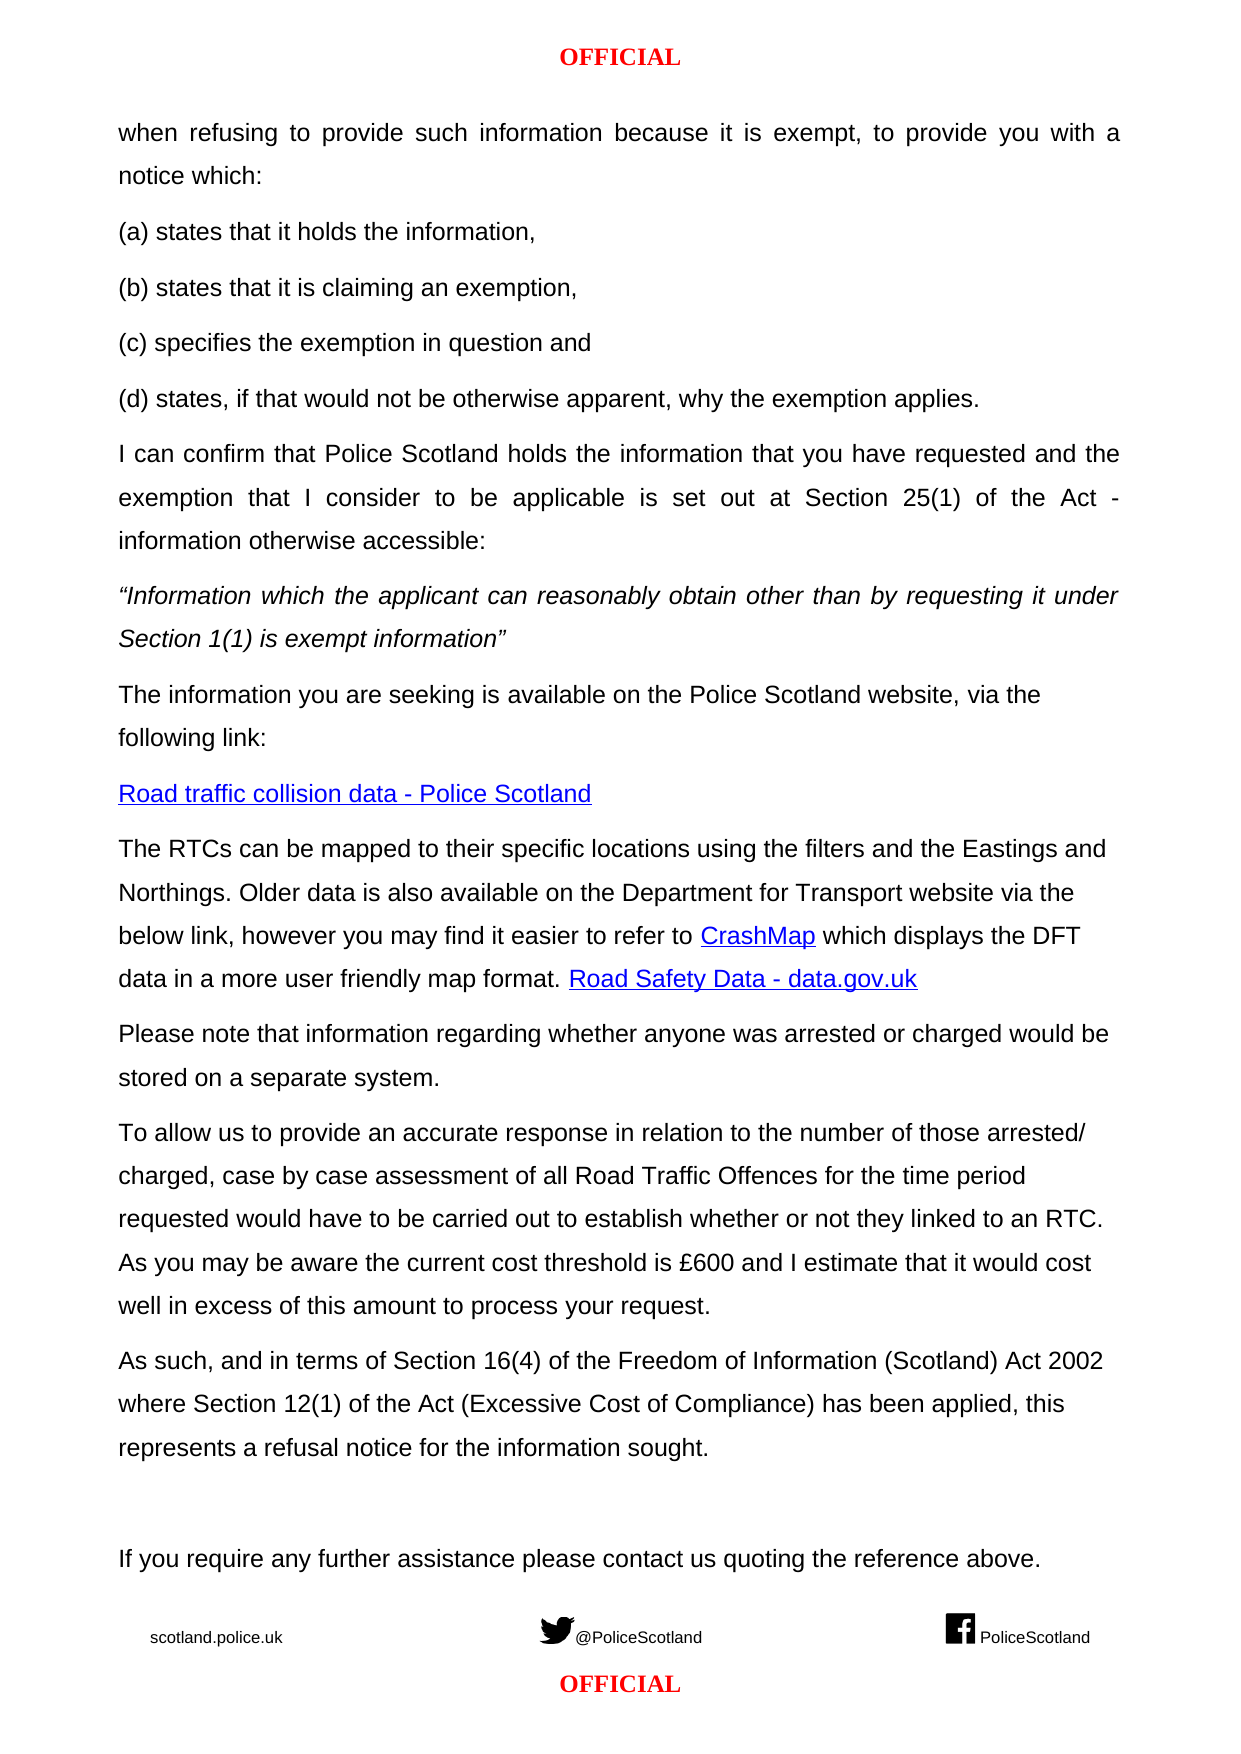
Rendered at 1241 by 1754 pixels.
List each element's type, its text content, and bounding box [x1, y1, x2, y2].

picture [945, 1613, 976, 1644]
text The information you are seeking is available on the Police Scotland website, via the following link: [118, 680, 1122, 752]
picture [538, 1617, 575, 1644]
text As such, and in terms of Section 16(4) of the Freedom of Information (Scotland) Act 2002 where Section 12(1) of the Act (Excessive Cost of Compliance) has been applied, this represents a refusal notice for the information sought. [118, 1346, 1122, 1461]
text “Information which the applicant can reasonably obtain other than by requesting it under Section 1(1) is exempt information” [118, 581, 1122, 653]
text To allow us to provide an accurate response in relation to the number of those arrested/ charged, case by case assessment of all Road Traffic Offences for the time period requested would have to be carried out to establish whether or not they linked to an RTC. As you may be aware the current cost threshold is £600 and I estimate that it would cost well in excess of this amount to process your request. [118, 1118, 1122, 1319]
text If you require any further assistance please contact us quoting the reference above. [118, 1544, 1122, 1572]
text Please note that information regarding whether anyone was arrested or charged would be stored on a separate system. [118, 1019, 1122, 1091]
text The RTCs can be mapped to their specific locations using the filters and the Eastings and Northings. Older data is also available on the Department for Transport website via the below link, however you may find it easier to refer to CrashMap which displays the DFT data in a more user friendly map format. Road Safety Data - data.gov.uk [118, 834, 1122, 992]
text Road traffic collision data - Police Scotland [118, 779, 1122, 807]
text (c) specifies the exemption in question and [118, 328, 1122, 357]
text (d) states, if that would not be otherwise apparent, why the exemption applies. [118, 384, 1122, 412]
text (a) states that it holds the information, [118, 217, 1122, 246]
text (b) states that it is claiming an exemption, [118, 272, 1122, 301]
text I can confirm that Police Scotland holds the information that you have requested and the exemption that I consider to be applicable is set out at Section 25(1) of the Act - information otherwise accessible: [118, 439, 1122, 554]
